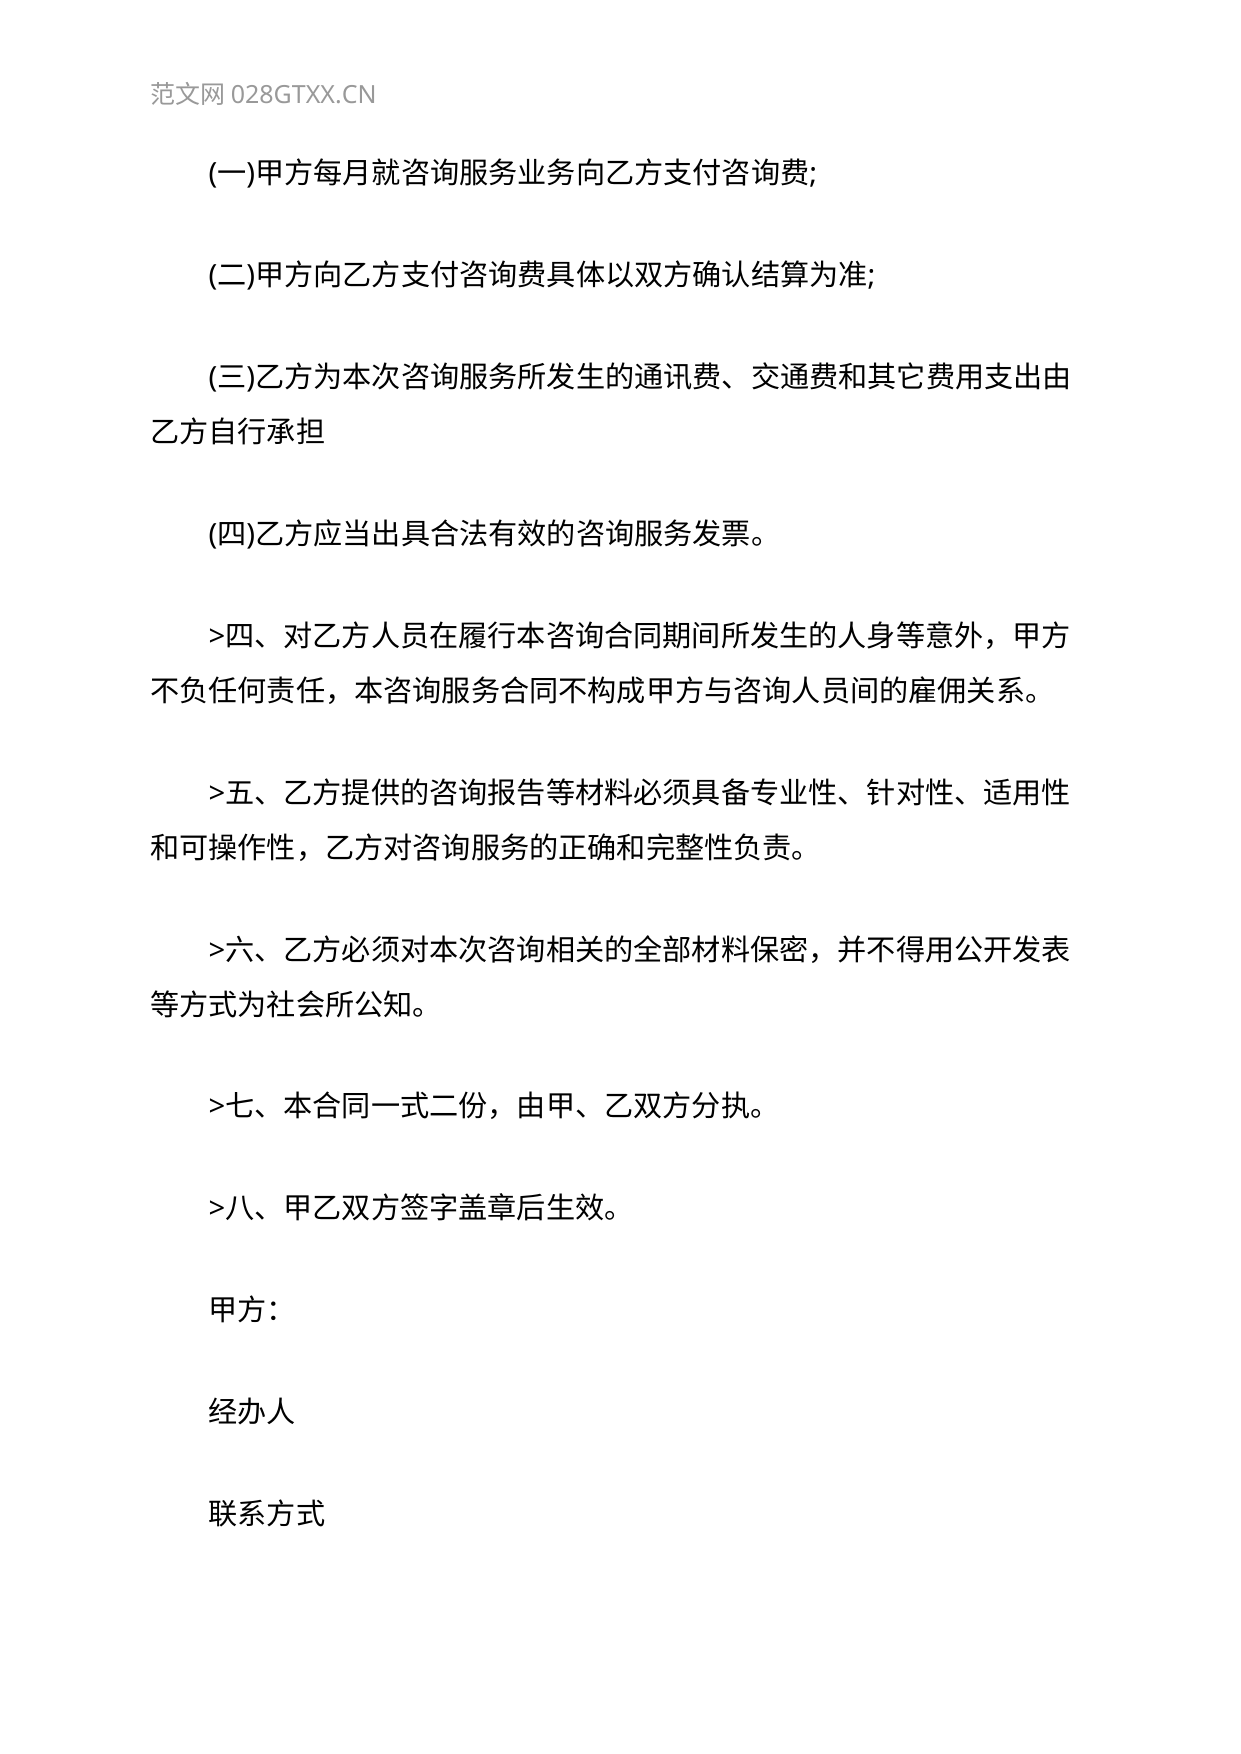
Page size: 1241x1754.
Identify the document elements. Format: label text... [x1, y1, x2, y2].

text >六、乙方必须对本次咨询相关的全部材料保密，并不得用公开发表等方式为社会所公知。 [150, 926, 1090, 1023]
text >五、乙方提供的咨询报告等材料必须具备专业性、针对性、适用性和可操作性，乙方对咨询服务的正确和完整性负责。 [150, 769, 1090, 867]
text >七、本合同一式二份，由甲、乙双方分执。 [150, 1083, 1090, 1125]
text >八、甲乙双方签字盖章后生效。 [150, 1185, 1090, 1227]
text (一)甲方每月就咨询服务业务向乙方支付咨询费; [150, 150, 1090, 192]
text 经办人 [150, 1389, 1090, 1431]
text (二)甲方向乙方支付咨询费具体以双方确认结算为准; [150, 252, 1090, 294]
text 甲方： [150, 1287, 1090, 1329]
text 联系方式 [150, 1491, 1090, 1533]
text (三)乙方为本次咨询服务所发生的通讯费、交通费和其它费用支出由乙方自行承担 [150, 354, 1090, 451]
text >四、对乙方人员在履行本咨询合同期间所发生的人身等意外，甲方不负任何责任，本咨询服务合同不构成甲方与咨询人员间的雇佣关系。 [150, 613, 1090, 710]
text (四)乙方应当出具合法有效的咨询服务发票。 [150, 511, 1090, 553]
